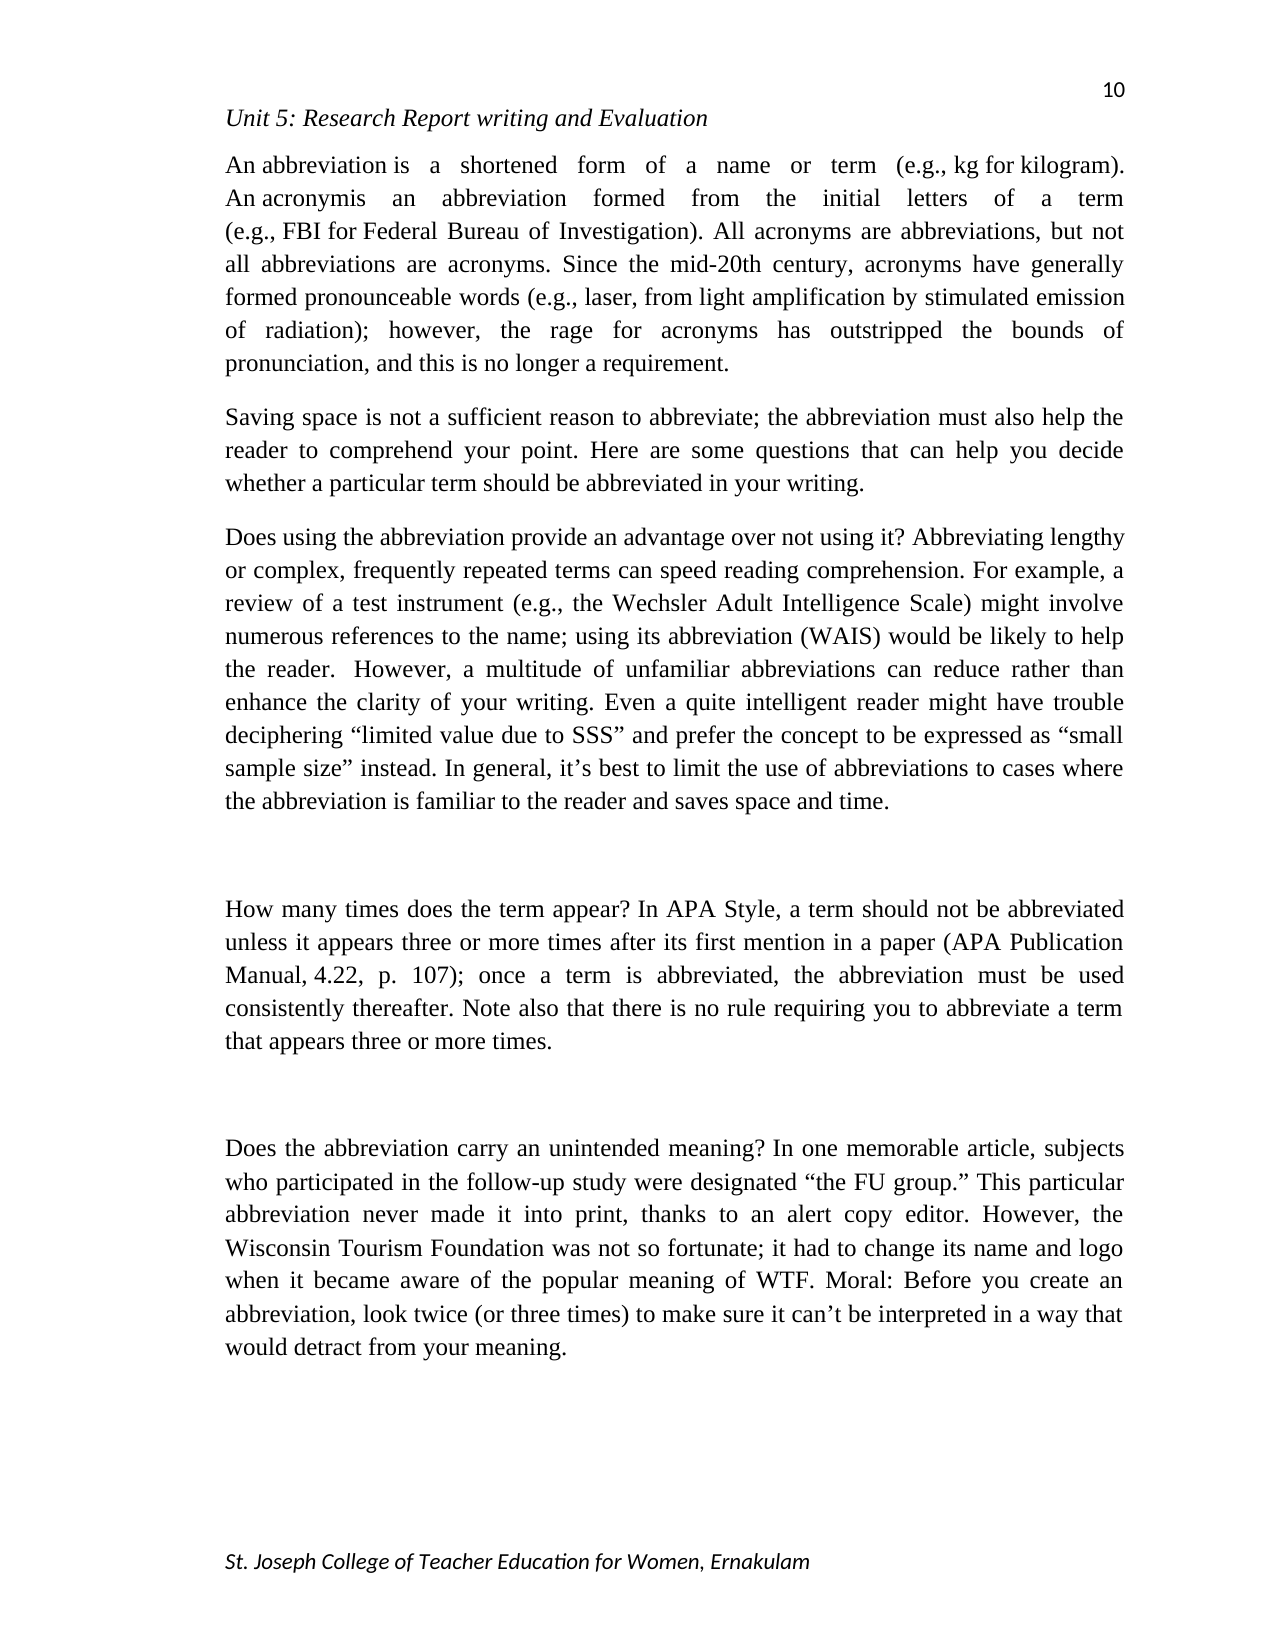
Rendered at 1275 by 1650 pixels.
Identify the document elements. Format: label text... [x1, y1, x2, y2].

text How many times does the term appear? In APA Style, a term should not be abbreviated unless it appears three or more times after its first mention in a paper (APA Publication Manual, 4.22, p. 107); once a term is abbreviated, the abbreviation must be used consistently thereafter. Note also that there is no rule requiring you to abbreviate a term that appears three or more times. [225, 894, 1125, 1054]
text Saving space is not a sufficient reason to abbreviate; the abbreviation must also help the reader to comprehend your point. Here are some questions that can help you decide whether a particular term should be abbreviated in your writing. [225, 402, 1125, 497]
text An abbreviation is a shortened form of a name or term (e.g., kg for kilogram). An acronymis an abbreviation formed from the initial letters of a term (e.g., FBI for Federal Bureau of Investigation). All acronyms are abbreviations, but not all abbreviations are acronyms. Since the mid-20th century, acronyms have generally formed pronounceable words (e.g., laser, from light amplification by stimulated emission of radiation); however, the rage for acronyms has outstripped the bounds of pronunciation, and this is no longer a requirement. [225, 150, 1125, 377]
text Does the abbreviation carry an unintended meaning? In one memorable article, subjects who participated in the follow-up study were designated “the FU group.” This particular abbreviation never made it into print, thanks to an alert copy editor. However, the Wisconsin Tourism Foundation was not so fortunate; it had to change its name and logo when it became aware of the popular meaning of WTF. Moral: Before you create an abbreviation, look twice (or three times) to make sure it can’t be interpreted in a way that would detract from your meaning. [225, 1133, 1125, 1360]
text Does using the abbreviation provide an advantage over not using it? Abbreviating lengthy or complex, frequently repeated terms can speed reading comprehension. For example, a review of a test instrument (e.g., the Wechsler Adult Intelligence Scale) might involve numerous references to the name; using its abbreviation (WAIS) would be likely to help the reader. However, a multitude of unfamiliar abbreviations can reduce rather than enhance the clarity of your writing. Even a quite intelligent reader might have trouble deciphering “limited value due to SSS” and prefer the concept to be expressed as “small sample size” instead. In general, it’s best to limit the use of abbreviations to cases where the abbreviation is familiar to the reader and saves space and time. [225, 522, 1125, 815]
